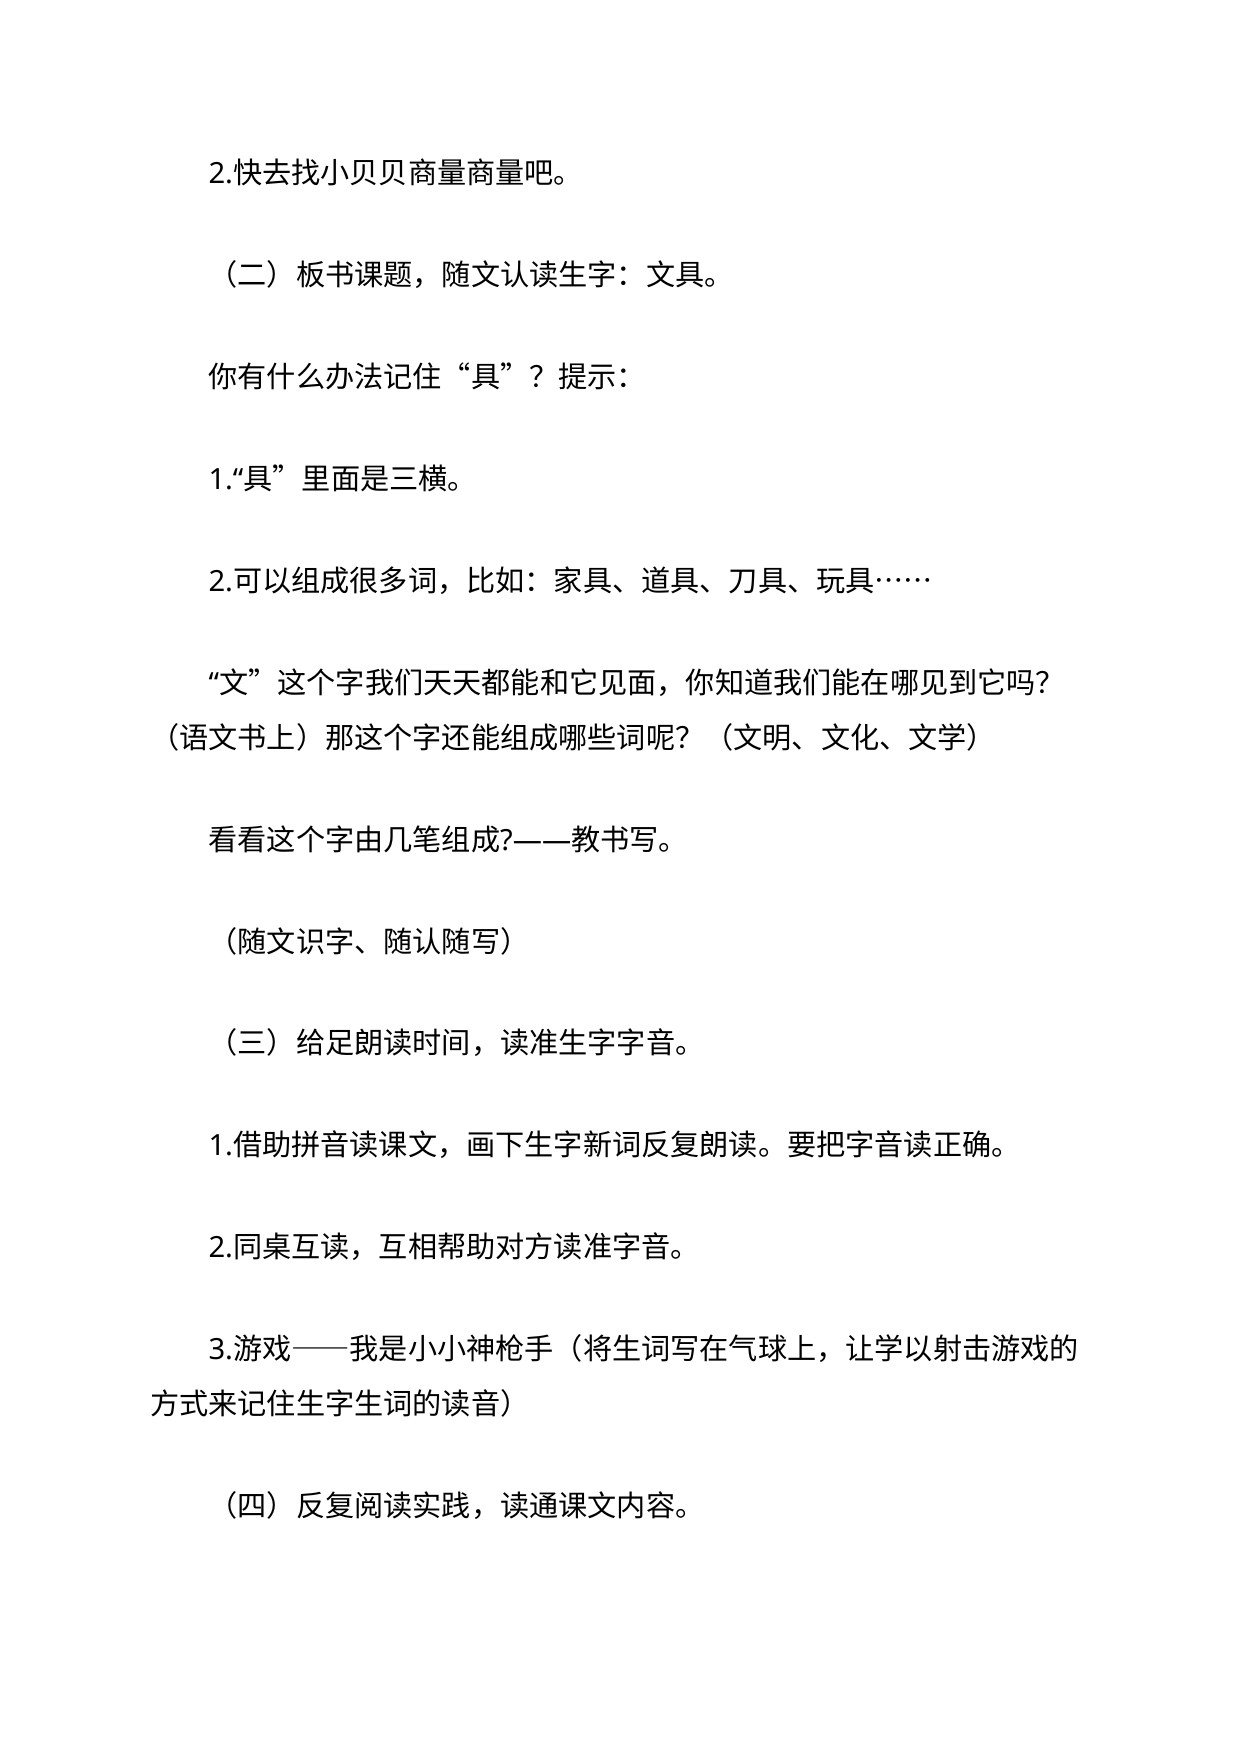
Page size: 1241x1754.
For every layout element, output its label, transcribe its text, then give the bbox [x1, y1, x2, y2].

text “文”这个字我们天天都能和它见面，你知道我们能在哪见到它吗？（语文书上）那这个字还能组成哪些词呢？（文明、文化、文学） [150, 659, 1090, 757]
text 1.借助拼音读课文，画下生字新词反复朗读。要把字音读正确。 [150, 1122, 1090, 1164]
text 2.同桌互读，互相帮助对方读准字音。 [150, 1224, 1090, 1266]
text 看看这个字由几笔组成?——教书写。 [150, 816, 1090, 859]
text （随文识字、随认随写） [150, 918, 1090, 961]
text （三）给足朗读时间，读准生字字音。 [150, 1020, 1090, 1062]
text 2.快去找小贝贝商量商量吧。 [150, 150, 1090, 192]
text 你有什么办法记住“具”？提示： [150, 354, 1090, 396]
text 3.游戏——我是小小神枪手（将生词写在气球上，让学以射击游戏的方式来记住生字生词的读音） [150, 1326, 1090, 1423]
text （四）反复阅读实践，读通课文内容。 [150, 1482, 1090, 1525]
text 1.“具”里面是三横。 [150, 456, 1090, 498]
text 2.可以组成很多词，比如：家具、道具、刀具、玩具…… [150, 557, 1090, 600]
text （二）板书课题，随文认读生字：文具。 [150, 252, 1090, 294]
